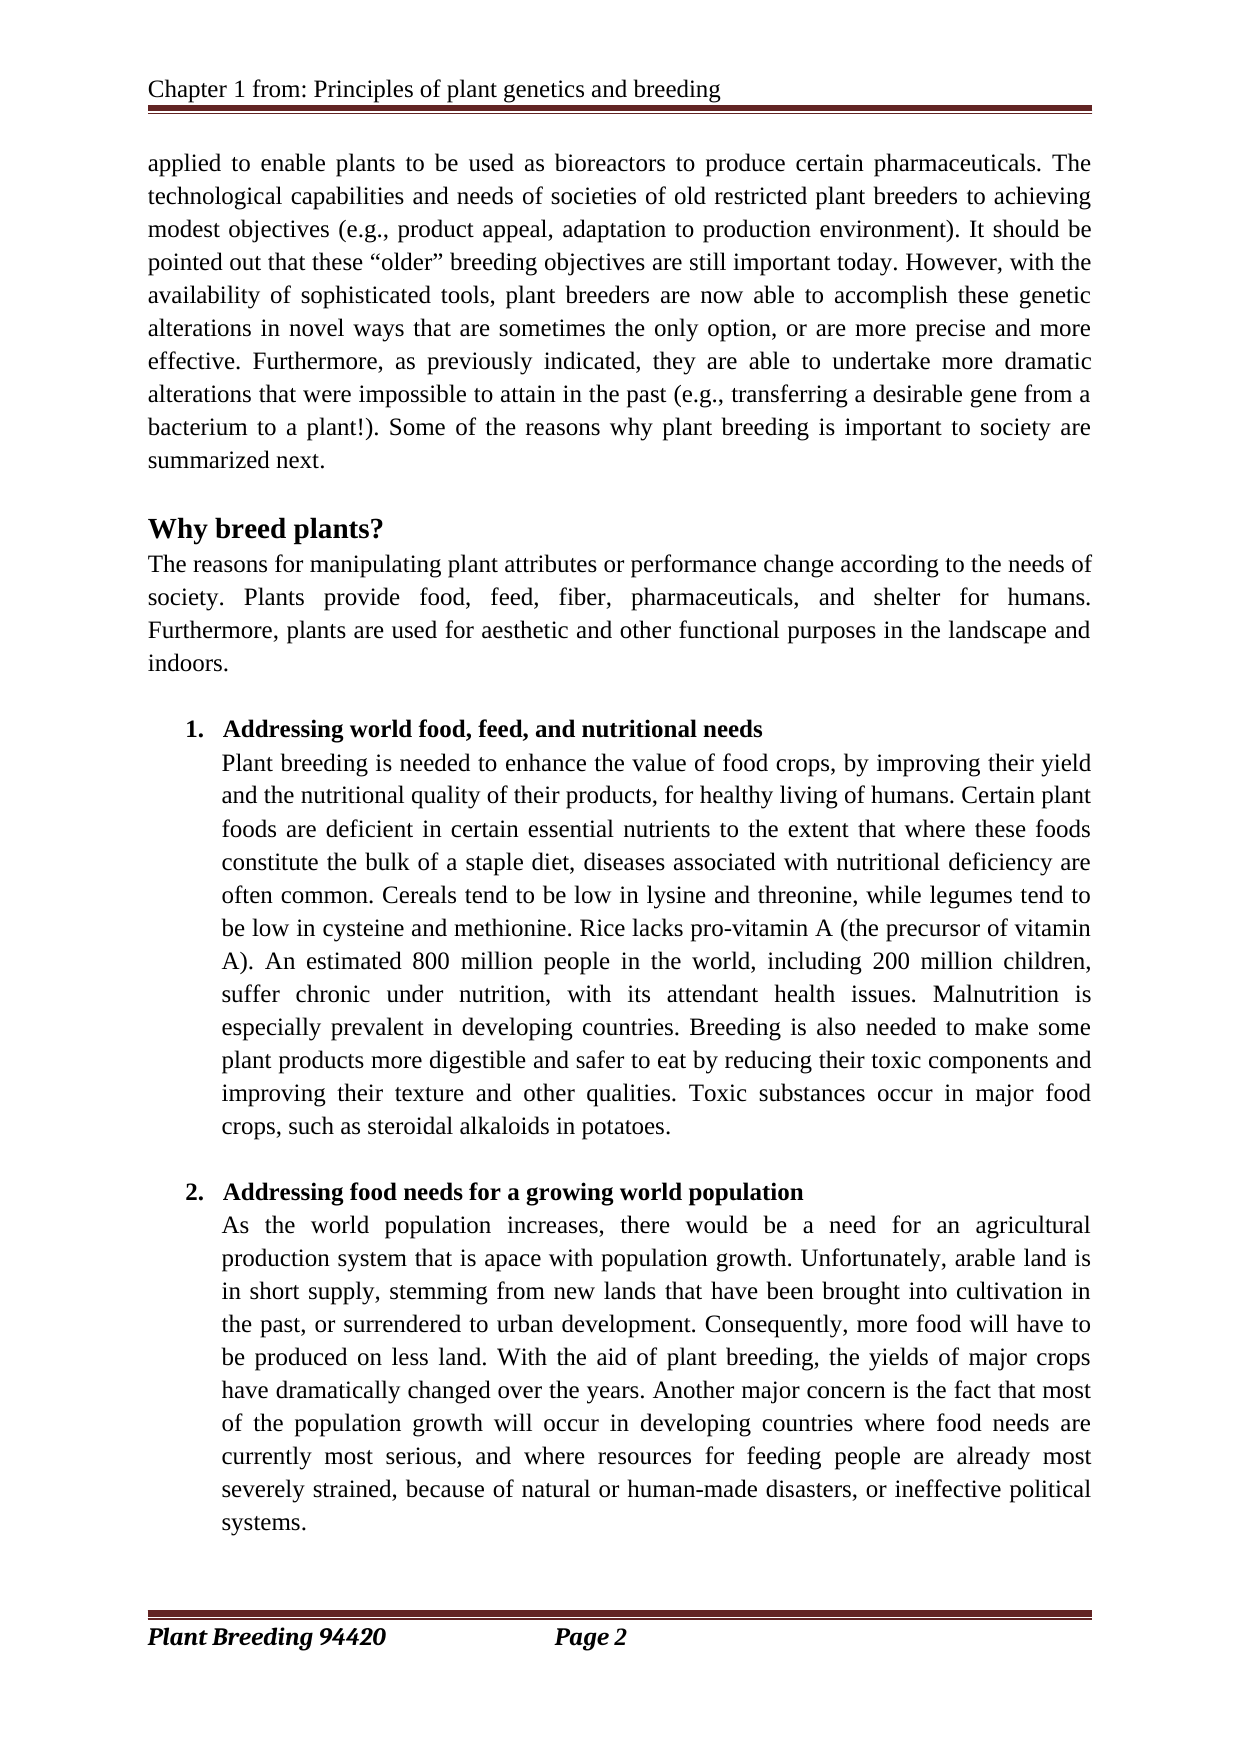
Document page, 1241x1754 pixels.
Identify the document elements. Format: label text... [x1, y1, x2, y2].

text As the world population increases, there would be a need for an agricultural production system that is apace with population growth. Unfortunately, arable land is in short supply, stemming from new lands that have been brought into cultivation in the past, or surrendered to urban development. Consequently, more food will have to be produced on less land. With the aid of plant breeding, the yields of major crops have dramatically changed over the years. Another major concern is the fact that most of the population growth will occur in developing countries where food needs are currently most serious, and where resources for feeding people are already most severely strained, because of natural or human-made disasters, or ineffective political systems. [221, 1210, 1092, 1536]
text Plant breeding is needed to enhance the value of food crops, by improving their yield and the nutritional quality of their products, for healthy living of humans. Certain plant foods are deficient in certain essential nutrients to the extent that where these foods constitute the bulk of a staple diet, diseases associated with nutritional deficiency are often common. Cereals tend to be low in lysine and threonine, while legumes tend to be low in cysteine and methionine. Rice lacks pro-vitamin A (the precursor of vitamin A). An estimated 800 million people in the world, including 200 million children, suffer chronic under nutrition, with its attendant health issues. Malnutrition is especially prevalent in developing countries. Breeding is also needed to make some plant products more digestible and safer to eat by reducing their toxic components and improving their texture and other qualities. Toxic substances occur in major food crops, such as steroidal alkaloids in potatoes. [221, 748, 1092, 1139]
text Why breed plants? [148, 511, 1092, 544]
text The reasons for manipulating plant attributes or performance change according to the needs of society. Plants provide food, feed, fiber, pharmaceuticals, and shelter for humans. Furthermore, plants are used for aesthetic and other functional purposes in the landscape and indoors. [148, 549, 1092, 677]
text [148, 148, 1092, 474]
list Addressing world food, feed, and nutritional needs [185, 714, 1092, 743]
list Addressing food needs for a growing world population [185, 1177, 1092, 1206]
